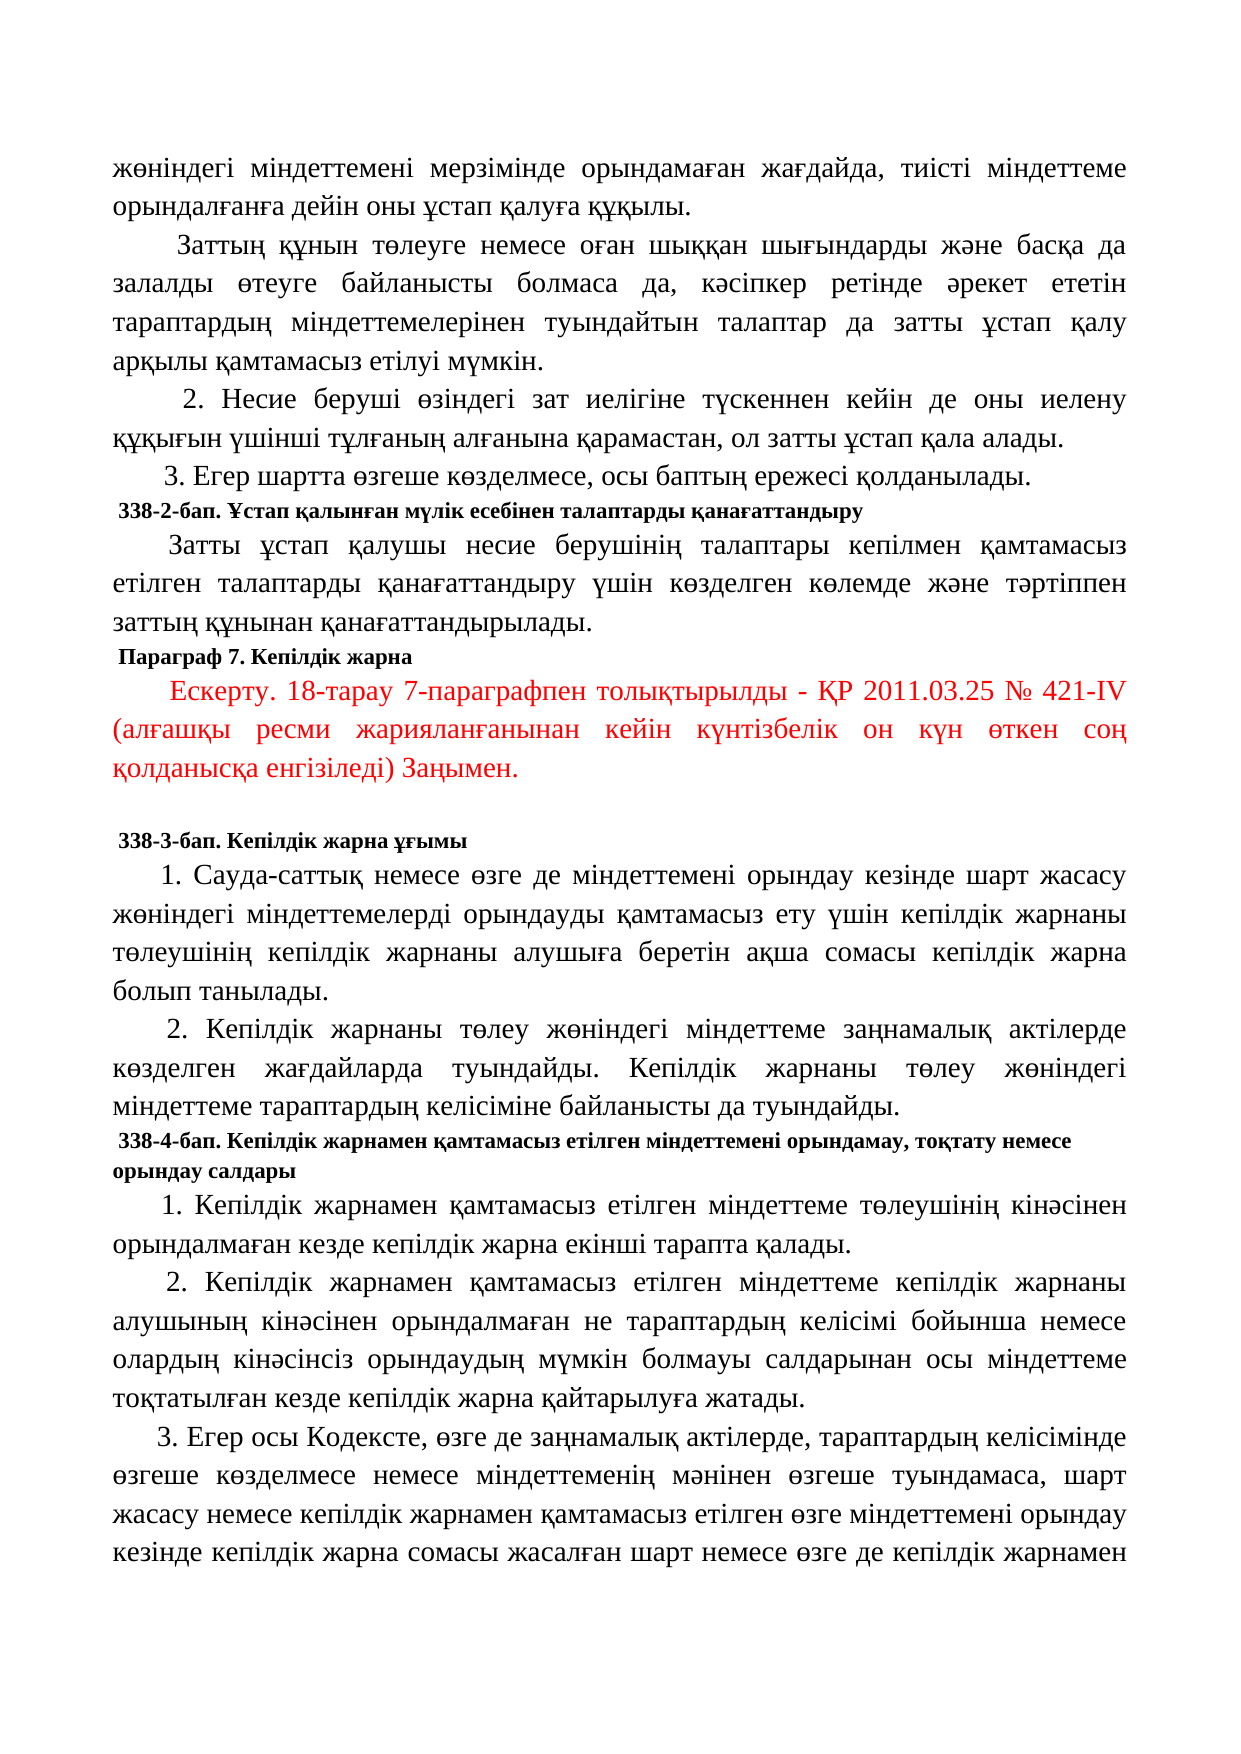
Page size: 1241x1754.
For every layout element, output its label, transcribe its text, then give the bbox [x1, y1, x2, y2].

text 338-4-бап. Кепілдік жарнамен қамтамасыз етілген міндеттемені орындамау, тоқтату немесе орындау салдары [112, 1127, 1128, 1184]
text 2. Несие берушi өзiндегi зат иелiгiне түскеннен кейiн де оны иелену құқығын үшiншi тұлғаның алғанына қарамастан, ол затты ұстап қала алады. [112, 381, 1128, 453]
text Затты ұстап қалушы несие берушiнiң талаптары кепiлмен қамтамасыз етiлген талаптарды қанағаттандыру үшiн көзделген көлемде және тәртiппен заттың құнынан қанағаттандырылады. [112, 527, 1128, 638]
text 1. Кепілдік жарнамен қамтамасыз етілген міндеттеме төлеушінің кінәсінен орындалмаған кезде кепілдік жарна екінші тарапта қалады. [112, 1187, 1128, 1259]
text 338-3-бап. Кепілдік жарна ұғымы [112, 827, 1128, 853]
text 338-2-бап. Ұстап қалынған мүлiк есебiнен талаптарды қанағаттандыру [112, 497, 1128, 523]
text 3. Егер шартта өзгеше көзделмесе, осы баптың ережесi қолданылады. [112, 458, 1128, 492]
text 1. Сауда-саттық немесе өзге де міндеттемені орындау кезінде шарт жасасу жөніндегі міндеттемелерді орындауды қамтамасыз ету үшін кепілдік жарнаны төлеушінің кепілдік жарнаны алушыға беретін ақша сомасы кепілдік жарна болып танылады. [112, 857, 1128, 1006]
text 2. Кепілдік жарнаны төлеу жөніндегі міндеттеме заңнамалық актілерде көзделген жағдайларда туындайды. Кепілдік жарнаны төлеу жөніндегі міндеттеме тараптардың келісіміне байланысты да туындайды. [112, 1011, 1128, 1122]
text Ескерту. 18-тарау 7-параграфпен толықтырылды - ҚР 2011.03.25 № 421-IV (алғашқы ресми жарияланғанынан кейін күнтізбелік он күн өткен соң қолданысқа енгізіледі) Заңымен. [112, 673, 1128, 783]
text Параграф 7. Кепілдік жарна [112, 643, 1128, 669]
text Заттың құнын төлеуге немесе оған шыққан шығындарды және басқа да залалды өтеуге байланысты болмаса да, кәсiпкер ретiнде әрекет ететiн тараптардың мiндеттемелерiнен туындайтын талаптар да затты ұстап қалу арқылы қамтамасыз етiлуi мүмкiн. [112, 227, 1128, 376]
